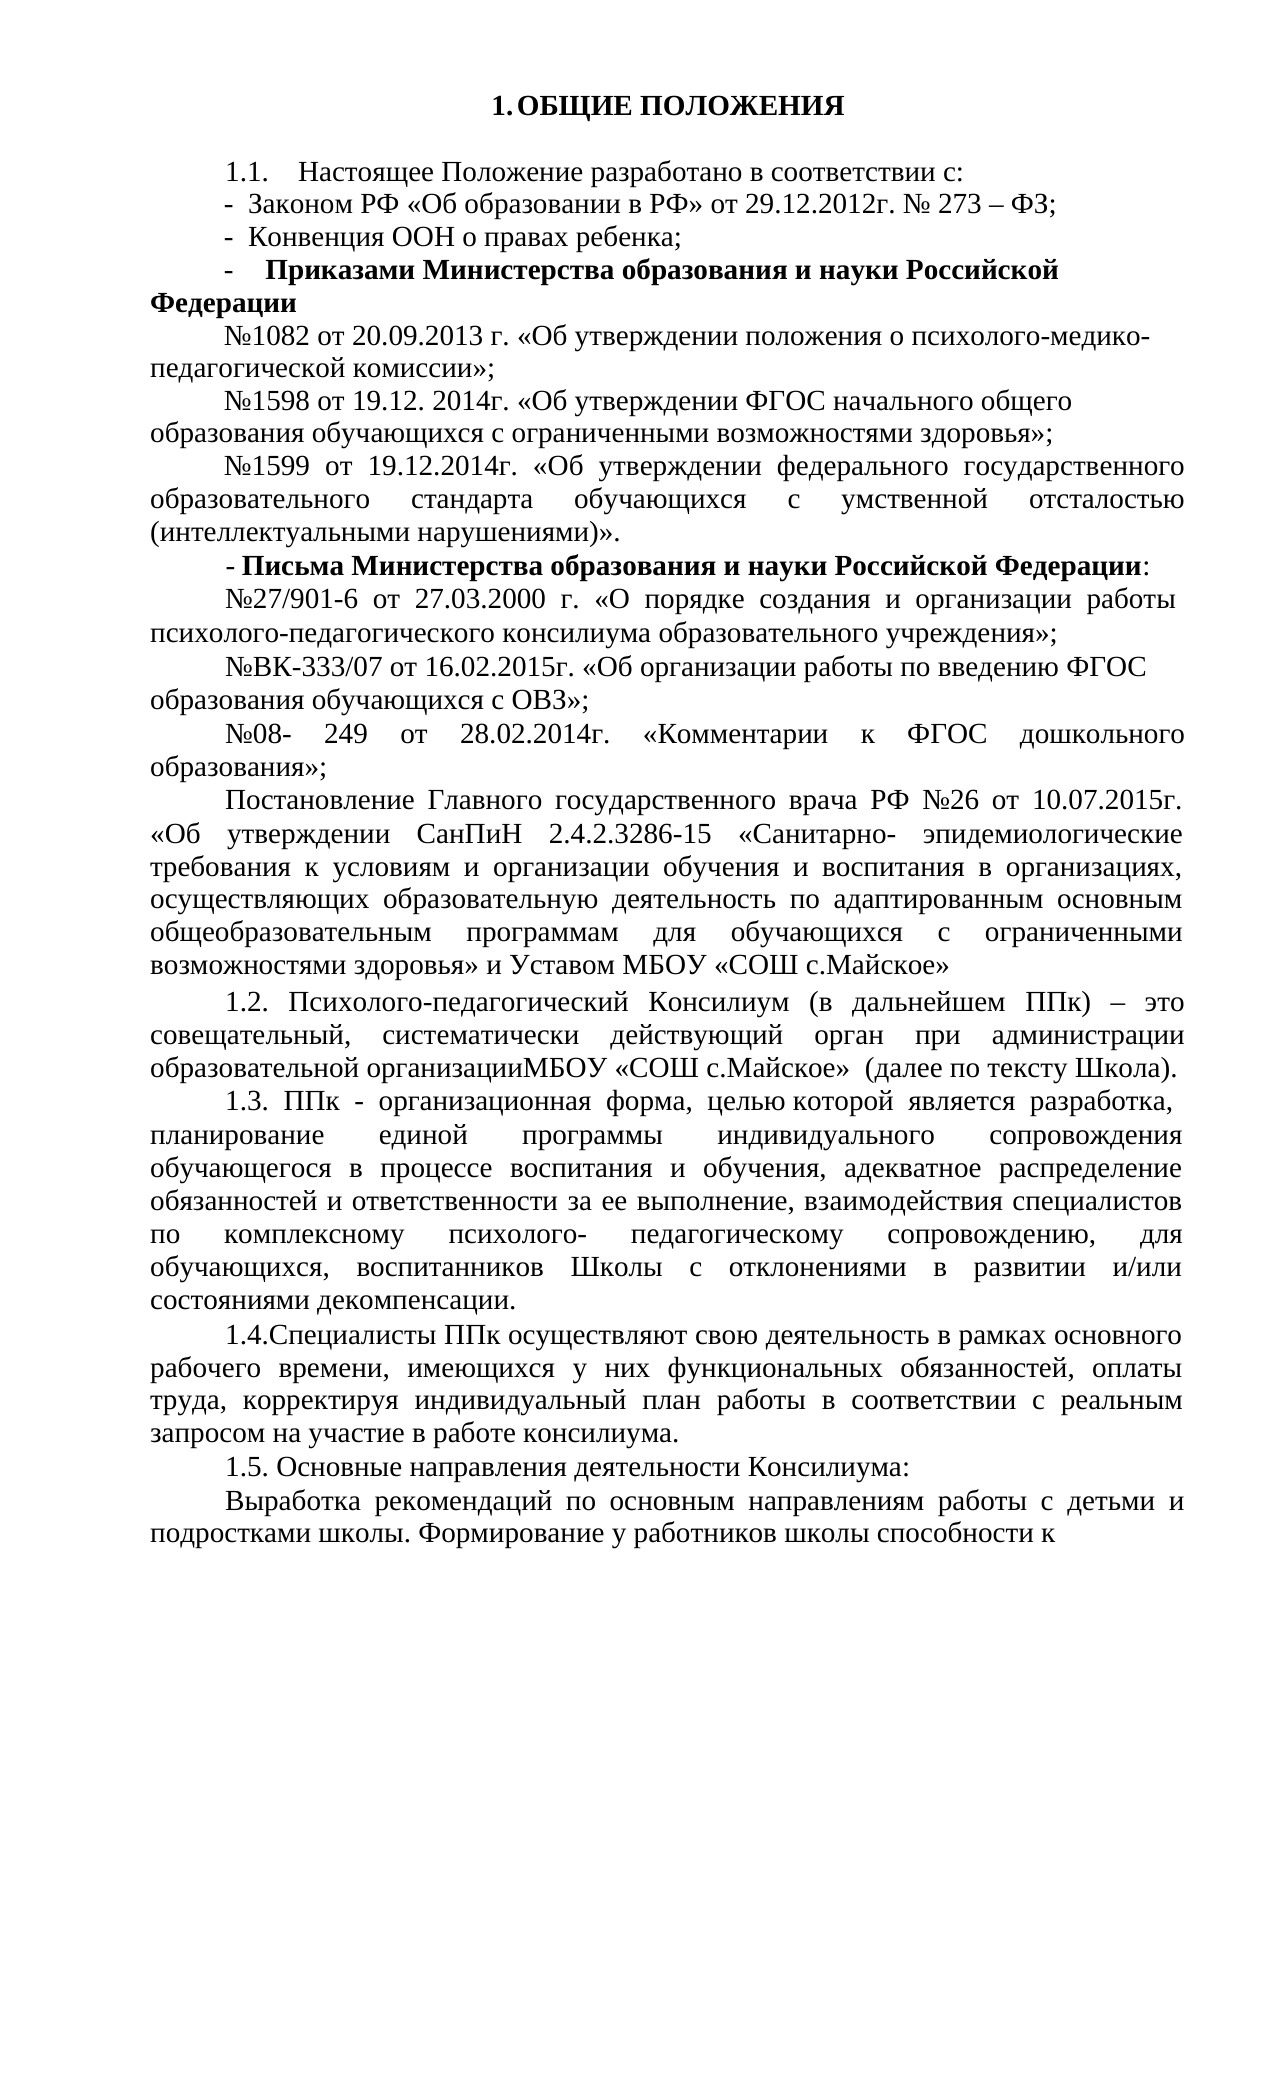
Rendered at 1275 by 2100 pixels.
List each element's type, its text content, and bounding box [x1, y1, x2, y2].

text №08- 249 от 28.02.2014г. «Комментарии к ФГОС дошкольного образования»; [150, 717, 1185, 782]
list Приказами Министерства образования и науки Российской Федерации [150, 254, 1185, 319]
text 1.4.Специалисты ППк осуществляют свою деятельность в рамках основного рабочего времени, имеющихся у них функциональных обязанностей, оплаты труда, корректируя индивидуальный план работы в соответствии с реальным запросом на участие в работе консилиума. [150, 1318, 1183, 1448]
text 1.3. ППк - организационная форма, целью которой является разработка, [225, 1083, 1185, 1117]
text №1598 от 19.12. 2014г. «Об утверждении ФГОС начального общего образования обучающихся с ограниченными возможностями здоровья»; [150, 385, 1185, 449]
list Конвенция ООН о правах ребенка; [224, 220, 1185, 253]
text 1.2. Психолого-педагогический Консилиум (в дальнейшем ППк) – это совещательный, систематически действующий орган при администрации образовательной организацииМБОУ «СОШ с.Майское» (далее по тексту Школа). [150, 986, 1185, 1083]
text Выработка рекомендаций по основным направлениям работы с детьми и подростками школы. Формирование у работников школы способности к [150, 1484, 1185, 1549]
text №27/901-6 от 27.03.2000 г. «О порядке создания и организации работы [225, 582, 1185, 615]
text №1082 от 20.09.2013 г. «Об утверждении положения о психолого-медико-педагогической комиссии»; [150, 319, 1185, 384]
list Законом РФ «Об образовании в РФ» от 29.12.2012г. № 273 – ФЗ; [224, 188, 1185, 220]
text №ВК-333/07 от 16.02.2015г. «Об организации работы по введению ФГОС образования обучающихся с ОВЗ»; [150, 650, 1185, 716]
text психолого-педагогического консилиума образовательного учреждения»; [150, 615, 1185, 649]
list Письма Министерства образования и науки Российской Федерации: [225, 548, 1185, 582]
text 1.5. Основные направления деятельности Консилиума: [225, 1449, 1185, 1483]
text планирование единой программы индивидуального сопровождения обучающегося в процессе воспитания и обучения, адекватное распределение обязанностей и ответственности за ее выполнение, взаимодействия специалистов по комплексному психолого- педагогическому сопровождению, для обучающихся, воспитанников Школы с отклонениями в развитии и/или состояниями декомпенсации. [150, 1118, 1183, 1315]
list ОБЩИЕ ПОЛОЖЕНИЯ [491, 88, 1185, 122]
text Постановление Главного государственного врача РФ №26 от 10.07.2015г. «Об утверждении СанПиН 2.4.2.3286-15 «Санитарно- эпидемиологические требования к условиям и организации обучения и воспитания в организациях, осуществляющих образовательную деятельность по адаптированным основным общеобразовательным программам для обучающихся с ограниченными возможностями здоровья» и Уставом МБОУ «СОШ с.Майское» [150, 783, 1183, 981]
text 1.1. Настоящее Положение разработано в соответствии с: [225, 154, 1185, 188]
text №1599 от 19.12.2014г. «Об утверждении федерального государственного образовательного стандарта обучающихся с умственной отсталостью (интеллектуальными нарушениями)». [150, 450, 1185, 547]
